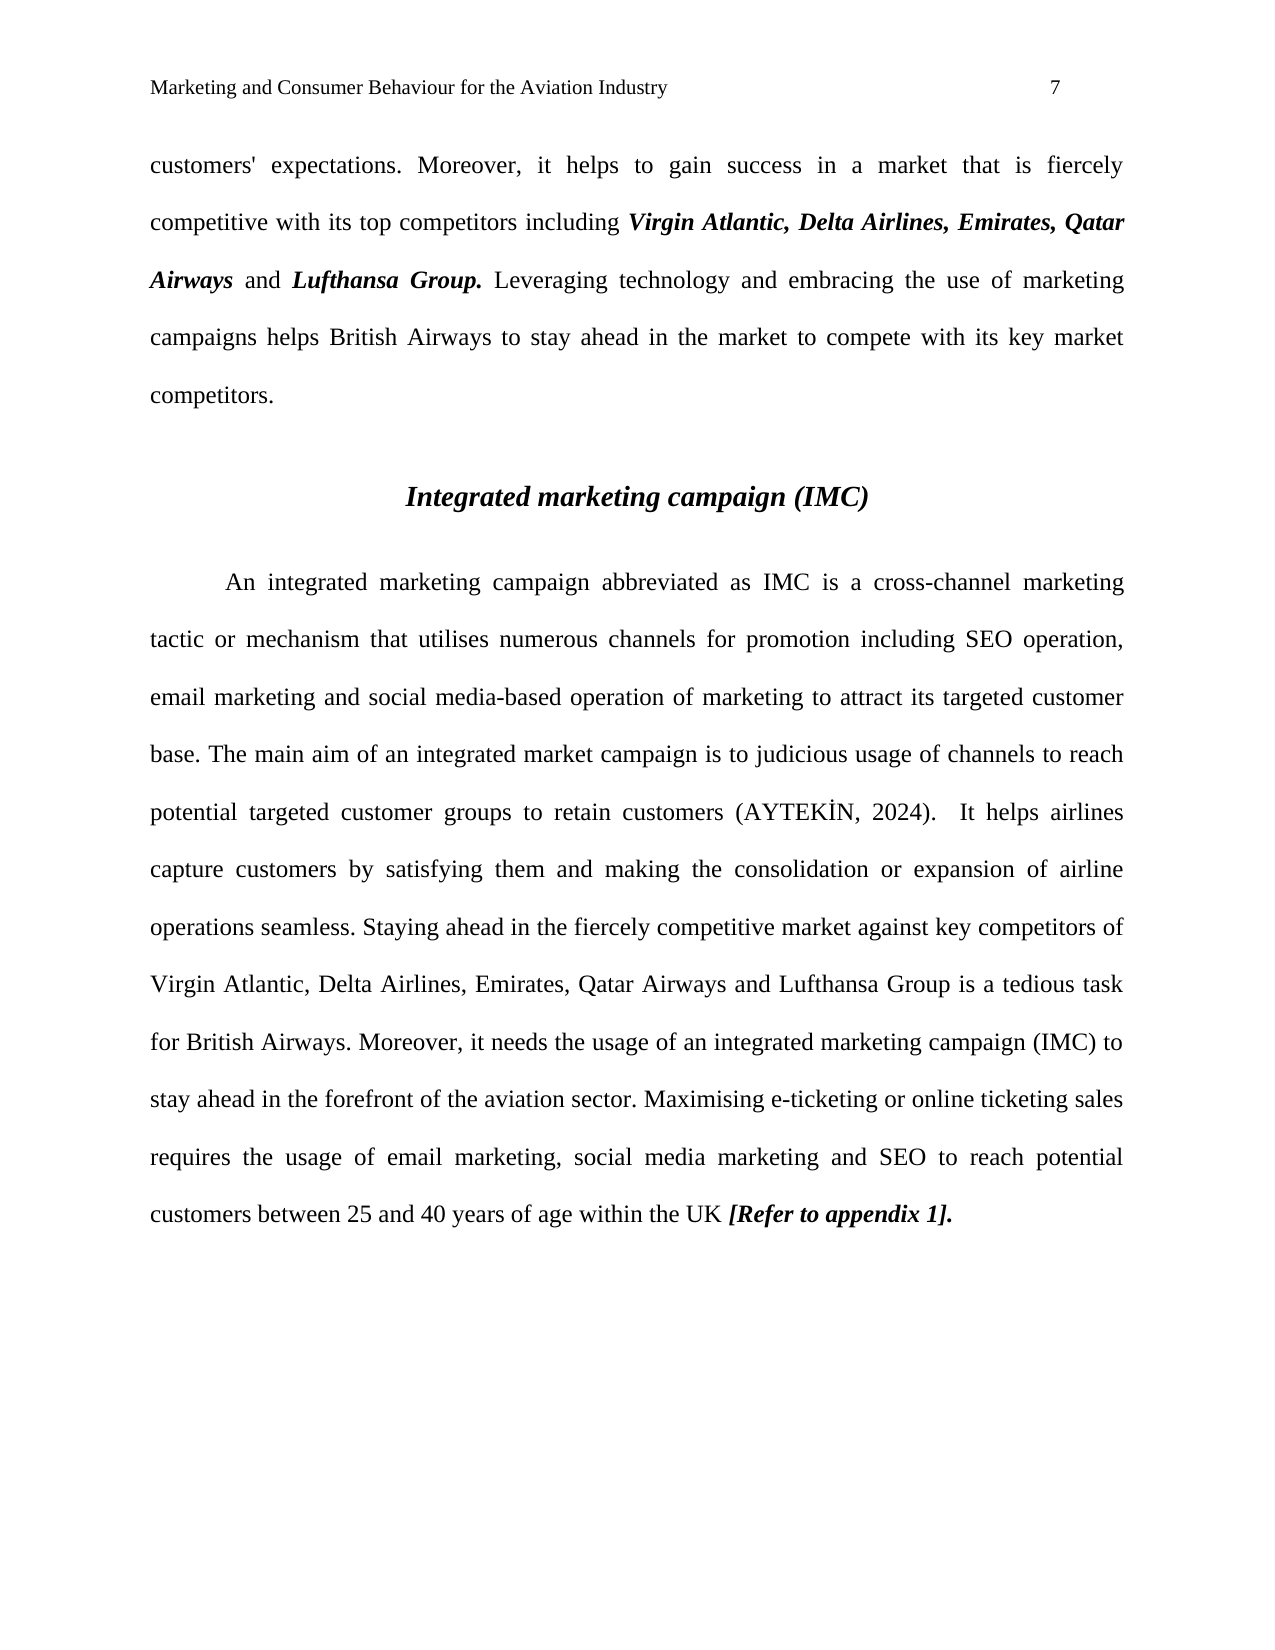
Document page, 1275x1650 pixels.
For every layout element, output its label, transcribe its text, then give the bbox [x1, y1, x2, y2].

subtitle Integrated marketing campaign (IMC) [150, 479, 1125, 513]
text An integrated marketing campaign abbreviated as IMC is a cross-channel marketing tactic or mechanism that utilises numerous channels for promotion including SEO operation, email marketing and social media-based operation of marketing to attract its targeted customer base. The main aim of an integrated market campaign is to judicious usage of channels to reach potential targeted customer groups to retain customers (AYTEKİN, 2024). It helps airlines capture customers by satisfying them and making the consolidation or expansion of airline operations seamless. Staying ahead in the fiercely competitive market against key competitors of Virgin Atlantic, Delta Airlines, Emirates, Qatar Airways and Lufthansa Group is a tedious task for British Airways. Moreover, it needs the usage of an integrated marketing campaign (IMC) to stay ahead in the forefront of the aviation sector. Maximising e-ticketing or online ticketing sales requires the usage of email marketing, social media marketing and SEO to reach potential customers between 25 and 40 years of age within the UK [Refer to appendix 1]. [150, 567, 1125, 1228]
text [150, 150, 1125, 409]
